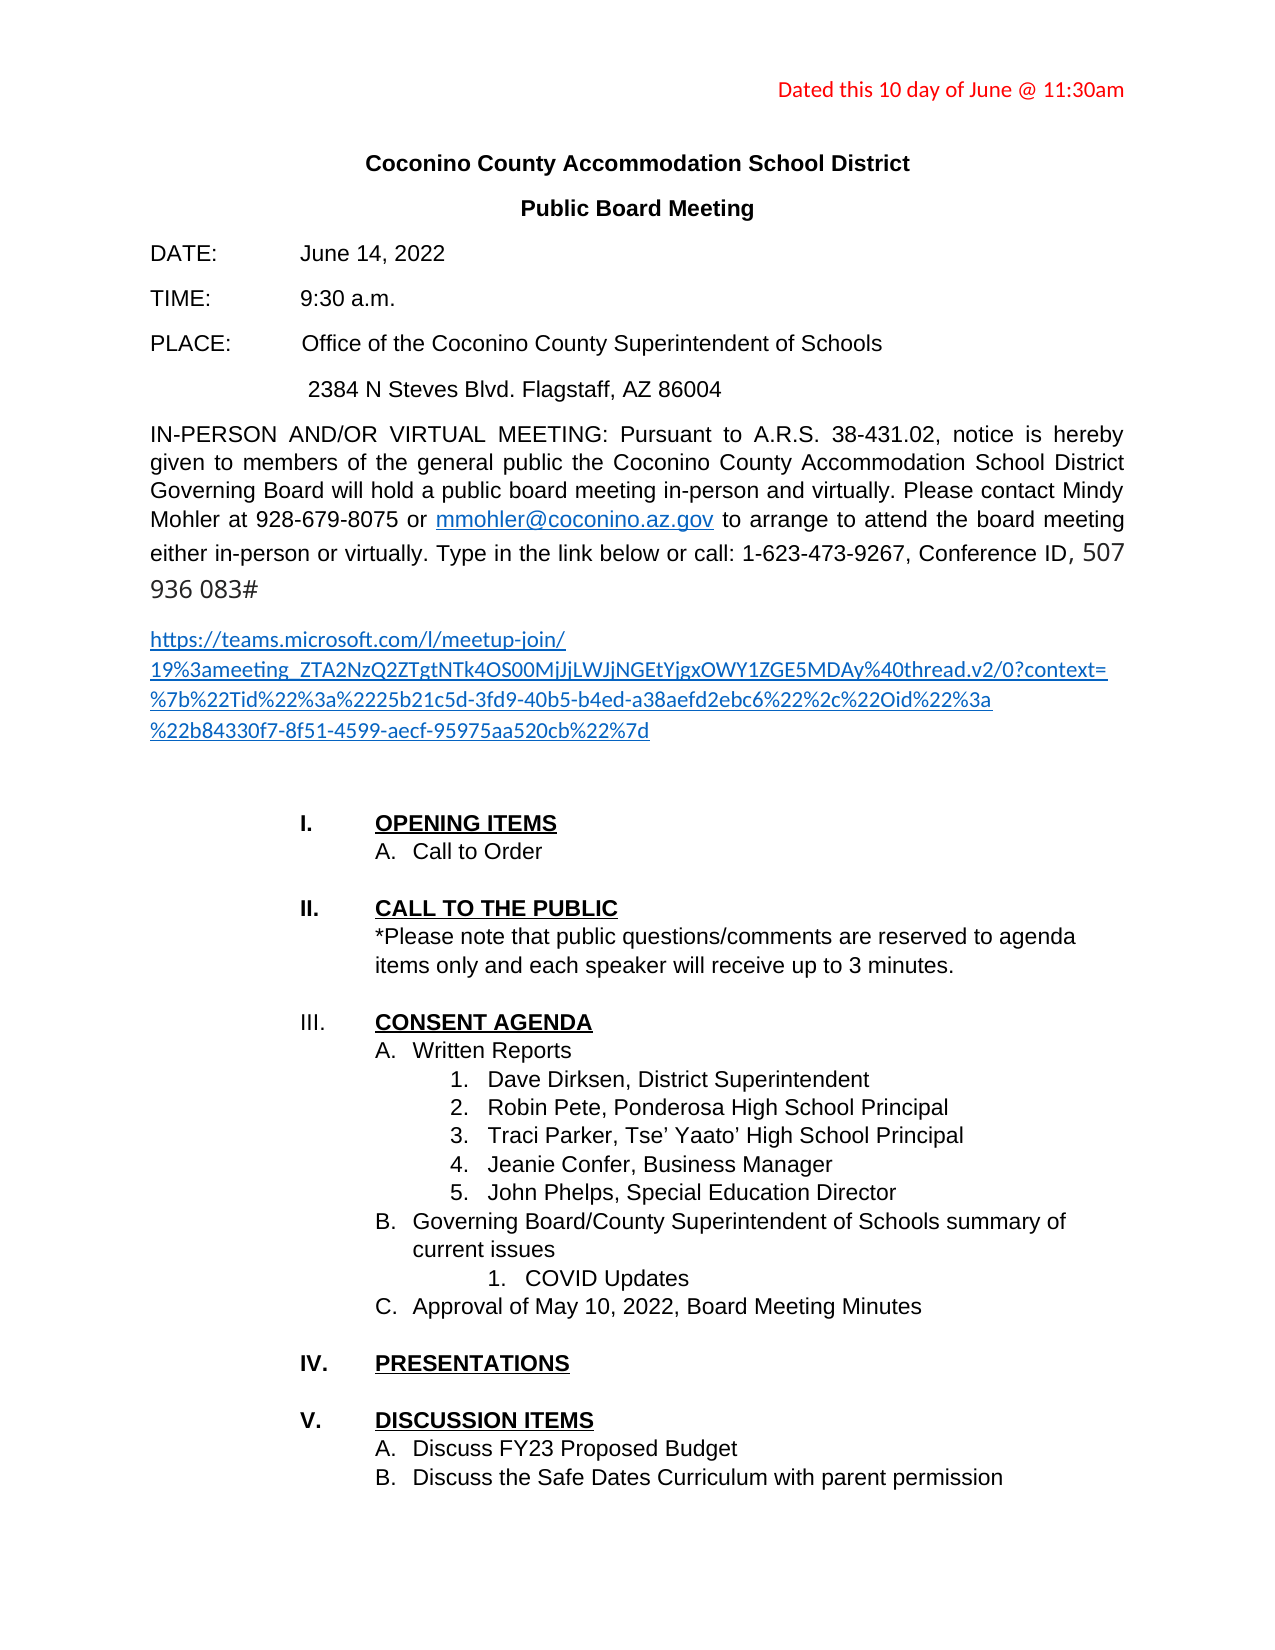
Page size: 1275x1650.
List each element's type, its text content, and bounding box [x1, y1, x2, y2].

text TIME: 9:30 a.m. [150, 285, 1125, 312]
list Written Reports [375, 1037, 1125, 1063]
text IN-PERSON AND/OR VIRTUAL MEETING: Pursuant to A.R.S. 38-431.02, notice is hereby given to members of the general public the Coconino County Accommodation School District Governing Board will hold a public board meeting in-person and virtually. Please contact Mindy Mohler at 928-679-8075 or mmohler@coconino.az.gov to arrange to attend the board meeting either in-person or virtually. Type in the link below or call: 1-623-473-9267, Conference ID, 507 936 083# [150, 421, 1125, 606]
text PLACE: Office of the Coconino County Superintendent of Schools [150, 330, 1125, 357]
list CALL TO THE PUBLIC [300, 895, 1125, 921]
list Jeanie Confer, Business Manager [450, 1151, 1125, 1177]
list Traci Parker, Tse’ Yaato’ High School Principal [450, 1122, 1125, 1149]
list OPENING ITEMS [300, 809, 1125, 836]
list John Phelps, Special Education Director [450, 1179, 1125, 1206]
list PRESENTATIONS [300, 1350, 1125, 1376]
list Call to Order [375, 838, 1125, 864]
list Discuss the Safe Dates Curriculum with parent permission [375, 1464, 1125, 1490]
list Dave Dirksen, District Superintendent [450, 1066, 1125, 1092]
text Public Board Meeting [150, 195, 1125, 221]
list CONSENT AGENDA [300, 1009, 1125, 1035]
list *Please note that public questions/comments are reserved to agenda items only and each speaker will receive up to 3 minutes. [375, 923, 1125, 978]
text 2384 N Steves Blvd. Flagstaff, AZ 86004 [150, 376, 1125, 402]
text DATE: June 14, 2022 [150, 240, 1125, 267]
list Approval of May 10, 2022, Board Meeting Minutes [375, 1293, 1125, 1319]
list COVID Updates [487, 1264, 1125, 1291]
list Robin Pete, Ponderosa High School Principal [450, 1094, 1125, 1120]
text Coconino County Accommodation School District [150, 150, 1125, 176]
text https://teams.microsoft.com/l/meetup-join/19%3ameeting_ZTA2NzQ2ZTgtNTk4OS00MjJjLWJjNGEtYjgxOWY1ZGE5MDAy%40thread.v2/0?context=%7b%22Tid%22%3a%2225b21c5d-3fd9-40b5-b4ed-a38aefd2ebc6%22%2c%22Oid%22%3a%22b84330f7-8f51-4599-aecf-95975aa520cb%22%7d [150, 625, 1125, 744]
list Governing Board/County Superintendent of Schools summary of current issues [375, 1208, 1125, 1262]
list DISCUSSION ITEMS [300, 1407, 1125, 1433]
list Discuss FY23 Proposed Budget [375, 1435, 1125, 1462]
